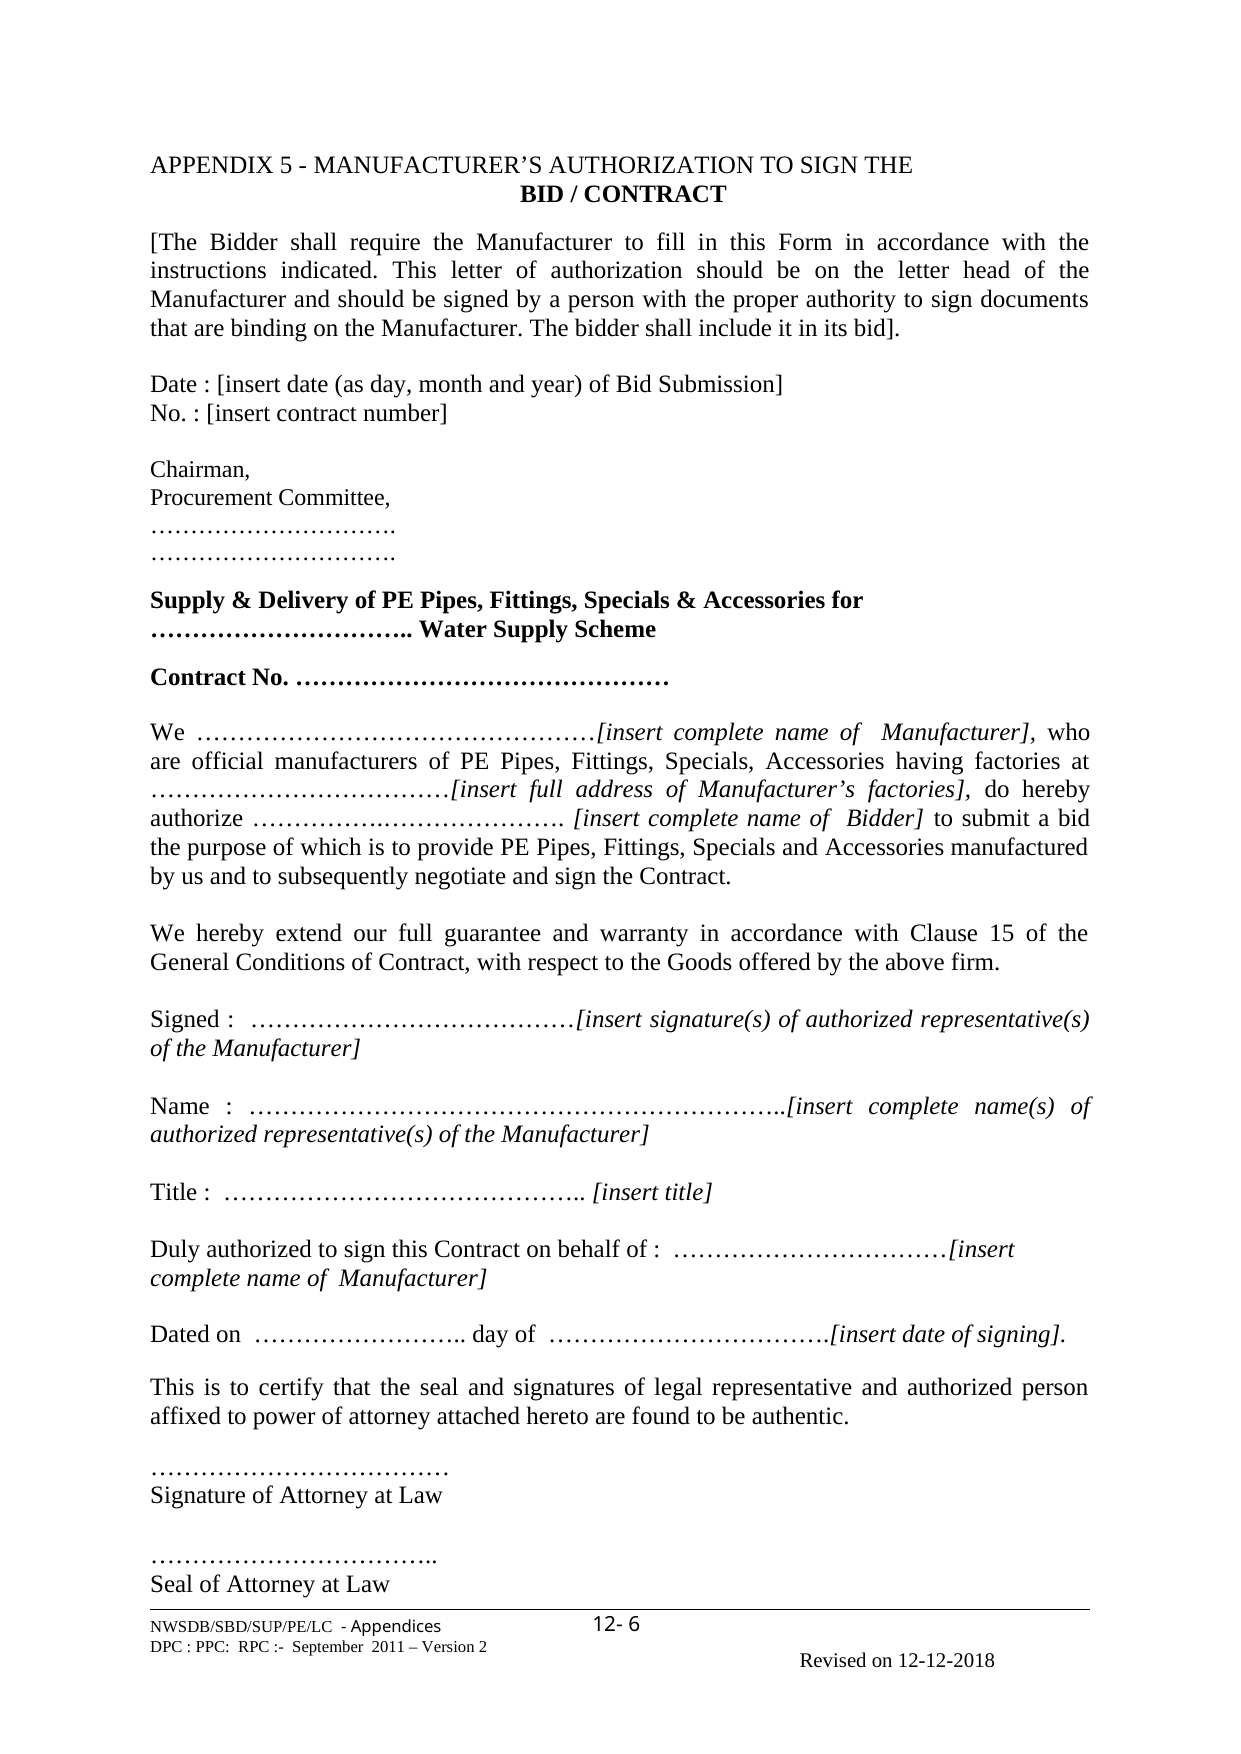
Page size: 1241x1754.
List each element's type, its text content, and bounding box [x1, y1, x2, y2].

text …………………………….. [150, 1540, 1090, 1569]
title …………………………. [150, 538, 1090, 566]
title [150, 150, 1090, 179]
text Signature of Attorney at Law [150, 1480, 1090, 1509]
title Duly authorized to sign this Contract on behalf of : ……………………………[insert complete name of Manufacturer] [150, 1234, 1090, 1292]
title We …………………………………………[insert complete name of Manufacturer], who are official manufacturers of PE Pipes, Fittings, Specials, Accessories having factories at ………………………………[insert full address of Manufacturer’s factories], do hereby authorize …………….…………………. [insert complete name of Bidder] to submit a bid the purpose of which is to provide PE Pipes, Fittings, Specials and Accessories manufactured by us and to subsequently negotiate and sign the Contract. [150, 717, 1090, 889]
title Signed : …………………………………[insert signature(s) of authorized representative(s) of the Manufacturer] [150, 1004, 1090, 1062]
text Supply & Delivery of PE Pipes, Fittings, Specials & Accessories for [150, 585, 1090, 614]
text ……………………………… [150, 1452, 1090, 1480]
title BID / Contract [150, 179, 1090, 207]
text Dated on …………………….. day of …………………………….[insert date of signing]. [150, 1319, 1090, 1348]
title Name : ………………………………………………………..[insert complete name(s) of authorized representative(s) of the Manufacturer] [150, 1091, 1090, 1148]
title Procurement Committee, [150, 483, 1090, 511]
text ………………………….. Water Supply Scheme [150, 614, 1090, 643]
title We hereby extend our full guarantee and warranty in accordance with Clause 15 of the General Conditions of Contract, with respect to the Goods offered by the above firm. [150, 918, 1090, 976]
title …………………………. [150, 511, 1090, 538]
title [The Bidder shall require the Manufacturer to fill in this Form in accordance with the instructions indicated. This letter of authorization should be on the letter head of the Manufacturer and should be signed by a person with the proper authority to sign documents that are binding on the Manufacturer. The bidder shall include it in its bid]. [150, 227, 1090, 342]
text This is to certify that the seal and signatures of legal representative and authorized person affixed to power of attorney attached hereto are found to be authentic. [150, 1372, 1090, 1430]
text Contract No. ……………………………………… [150, 662, 1090, 691]
title No. : [insert contract number] [150, 398, 1090, 427]
title Chairman, [150, 456, 1090, 483]
title Seal of Attorney at Law [150, 1569, 1090, 1598]
title Title : …………………………………….. [insert title] [150, 1177, 1090, 1206]
title Date : [insert date (as day, month and year) of Bid Submission] [150, 369, 1090, 398]
